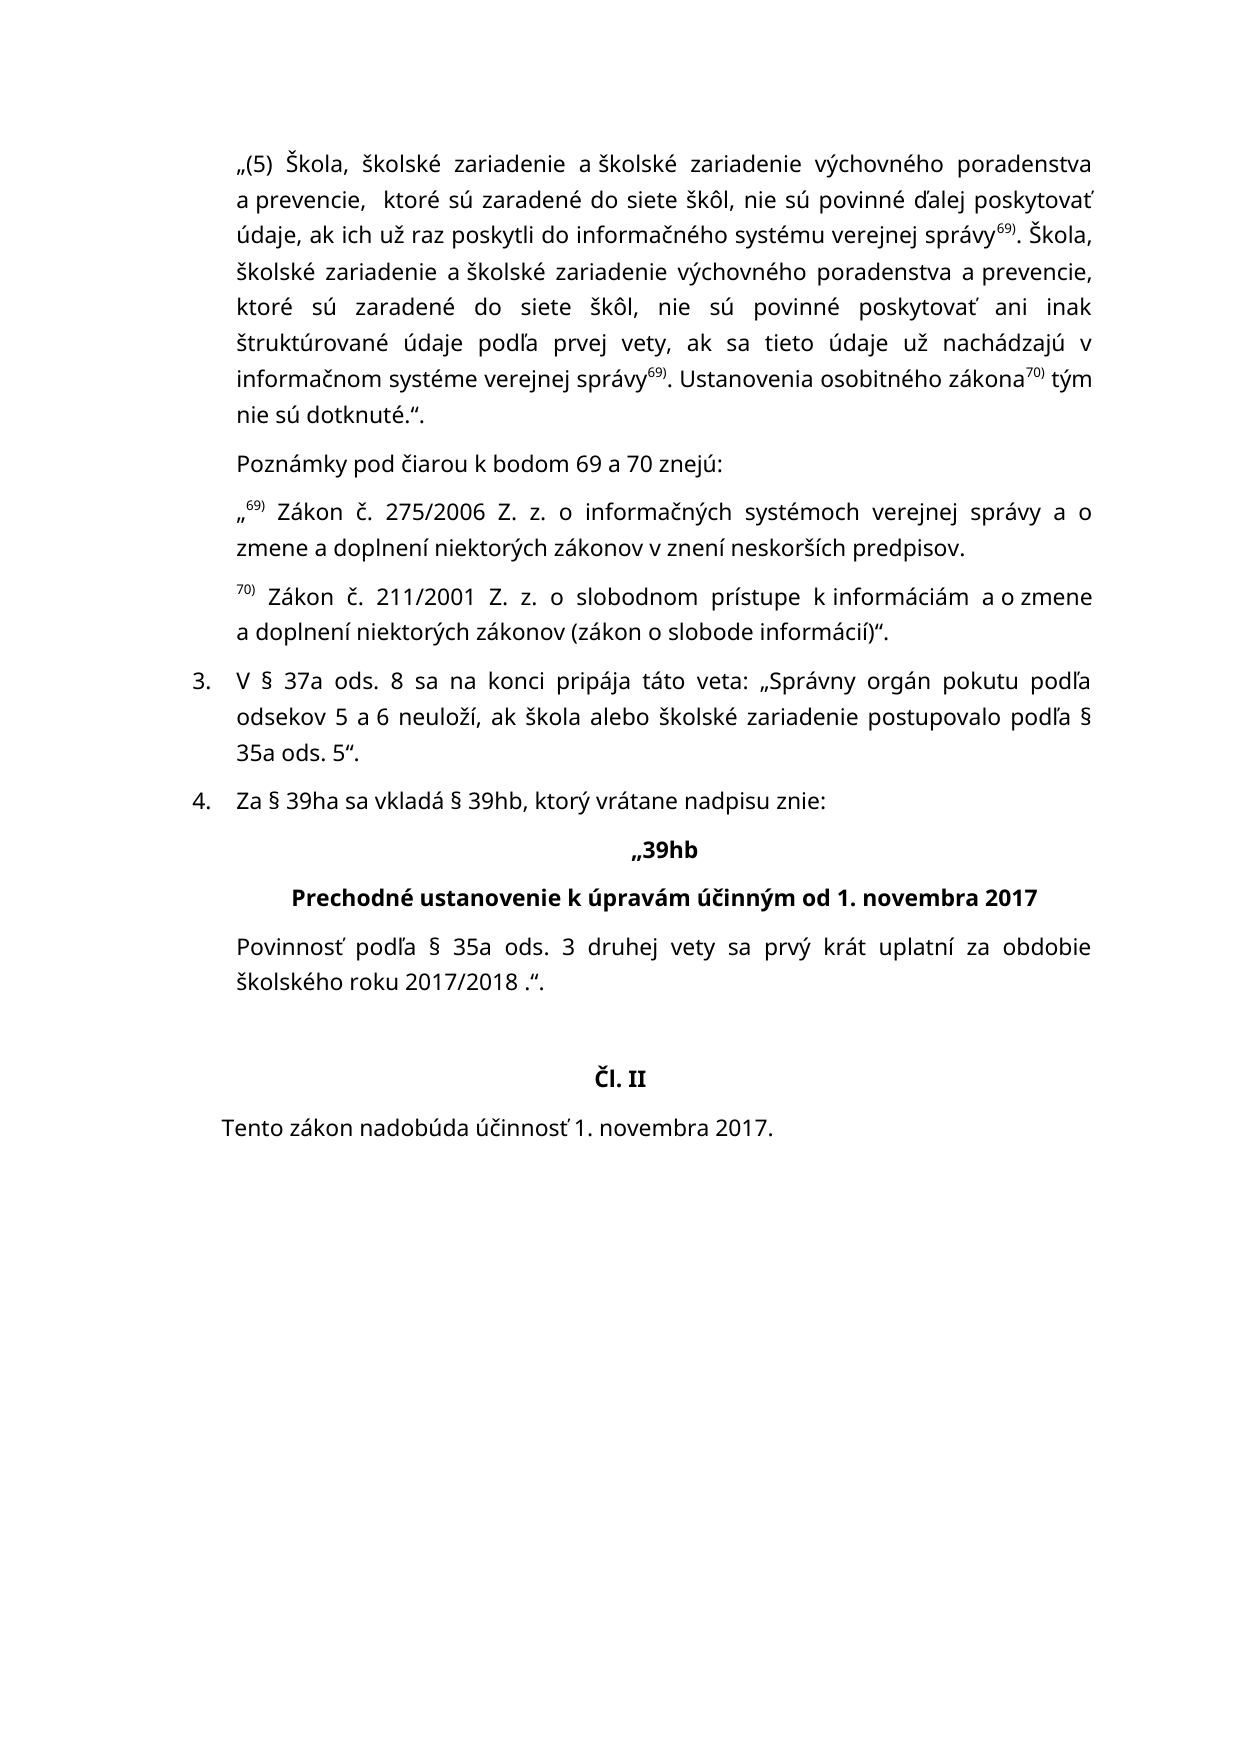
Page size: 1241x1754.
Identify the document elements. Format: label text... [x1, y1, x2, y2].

text Čl. II [148, 1063, 1093, 1094]
text „(5) Škola, školské zariadenie a školské zariadenie výchovného poradenstva a prevencie, ktoré sú zaradené do siete škôl, nie sú povinné ďalej poskytovať údaje, ak ich už raz poskytli do informačného systému verejnej správy69). Škola, školské zariadenie a školské zariadenie výchovného poradenstva a prevencie, ktoré sú zaradené do siete škôl, nie sú povinné poskytovať ani inak štruktúrované údaje podľa prvej vety, ak sa tieto údaje už nachádzajú v informačnom systéme verejnej správy69). Ustanovenia osobitného zákona70) tým nie sú dotknuté.“. [236, 148, 1093, 430]
text Povinnosť podľa § 35a ods. 3 druhej vety sa prvý krát uplatní za obdobie školského roku 2017/2018 .“. [236, 930, 1093, 998]
text „39hb [162, 833, 1093, 865]
text Prechodné ustanovenie k úpravám účinným od 1. novembra 2017 [162, 882, 1093, 913]
text 3. V § 37a ods. 8 sa na konci pripája táto veta: „Správny orgán pokutu podľa odsekov 5 a 6 neuloží, ak škola alebo školské zariadenie postupovalo podľa § 35a ods. 5“. [192, 665, 1093, 768]
text Poznámky pod čiarou k bodom 69 a 70 znejú: [236, 448, 1093, 479]
text Tento zákon nadobúda účinnosť 1. novembra 2017. [148, 1112, 1093, 1143]
text 70) Zákon č. 211/2001 Z. z. o slobodnom prístupe k informáciám a o zmene a doplnení niektorých zákonov (zákon o slobode informácií)“. [236, 580, 1093, 648]
text „69) Zákon č. 275/2006 Z. z. o informačných systémoch verejnej správy a o zmene a doplnení niektorých zákonov v znení neskorších predpisov. [236, 496, 1093, 563]
text 4. Za § 39ha sa vkladá § 39hb, ktorý vrátane nadpisu znie: [192, 785, 1093, 816]
